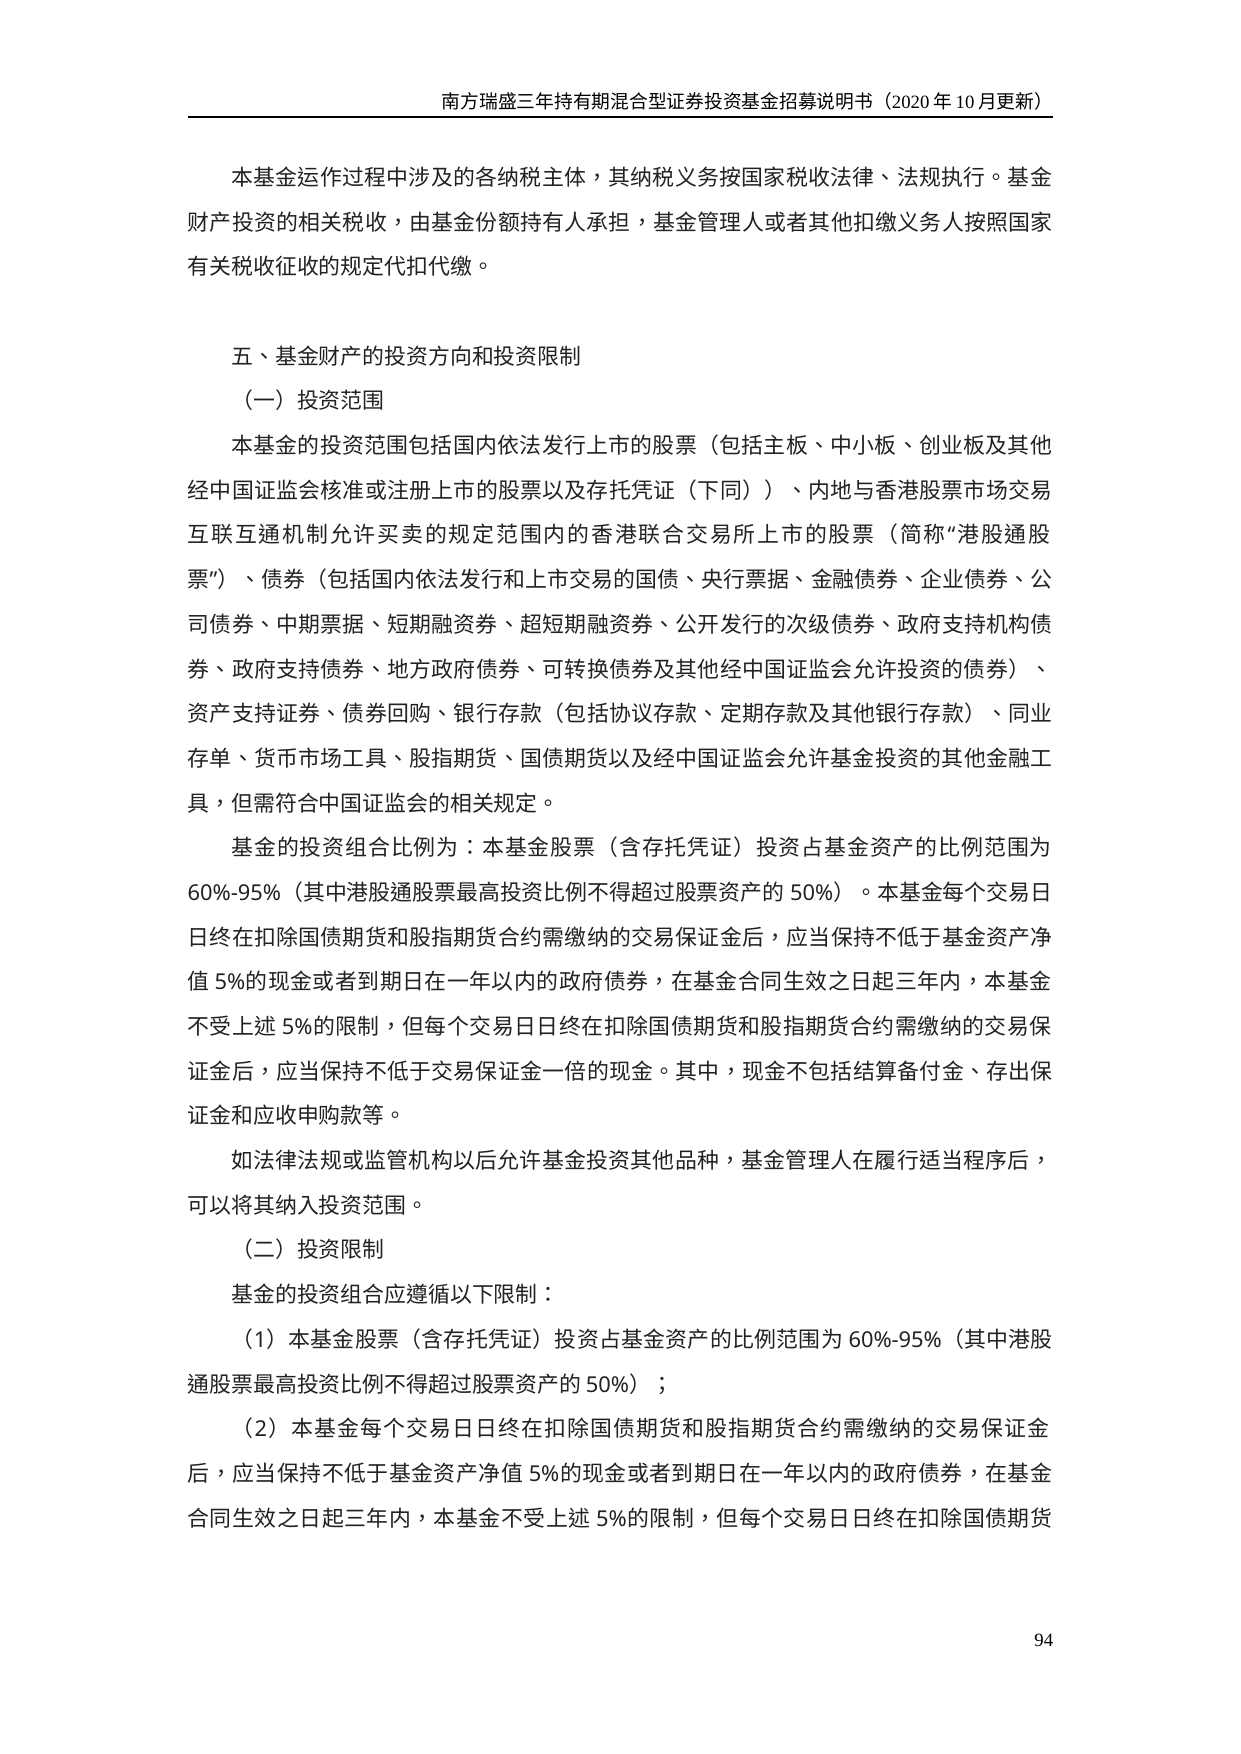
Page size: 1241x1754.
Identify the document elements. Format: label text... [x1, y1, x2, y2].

text 本基金运作过程中涉及的各纳税主体，其纳税义务按国家税收法律、法规执行。基金财产投资的相关税收，由基金份额持有人承担，基金管理人或者其他扣缴义务人按照国家有关税收征收的规定代扣代缴。 [187, 162, 1053, 281]
text （二）投资限制 [187, 1234, 1053, 1264]
text 如法律法规或监管机构以后允许基金投资其他品种，基金管理人在履行适当程序后，可以将其纳入投资范围。 [187, 1145, 1053, 1219]
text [187, 1413, 1053, 1532]
text 基金的投资组合应遵循以下限制： [187, 1279, 1053, 1309]
text 本基金的投资范围包括国内依法发行上市的股票（包括主板、中小板、创业板及其他经中国证监会核准或注册上市的股票以及存托凭证（下同））、内地与香港股票市场交易互联互通机制允许买卖的规定范围内的香港联合交易所上市的股票（简称“港股通股票”）、债券（包括国内依法发行和上市交易的国债、央行票据、金融债券、企业债券、公司债券、中期票据、短期融资券、超短期融资券、公开发行的次级债券、政府支持机构债券、政府支持债券、地方政府债券、可转换债券及其他经中国证监会允许投资的债券）、资产支持证券、债券回购、银行存款（包括协议存款、定期存款及其他银行存款）、同业存单、货币市场工具、股指期货、国债期货以及经中国证监会允许基金投资的其他金融工具，但需符合中国证监会的相关规定。 [187, 430, 1053, 817]
text 基金的投资组合比例为：本基金股票（含存托凭证）投资占基金资产的比例范围为60%-95%（其中港股通股票最高投资比例不得超过股票资产的50%）。本基金每个交易日日终在扣除国债期货和股指期货合约需缴纳的交易保证金后，应当保持不低于基金资产净值5%的现金或者到期日在一年以内的政府债券，在基金合同生效之日起三年内，本基金不受上述5%的限制，但每个交易日日终在扣除国债期货和股指期货合约需缴纳的交易保证金后，应当保持不低于交易保证金一倍的现金。其中，现金不包括结算备付金、存出保证金和应收申购款等。 [187, 832, 1053, 1130]
text 五、基金财产的投资方向和投资限制 [187, 341, 1053, 371]
text （一）投资范围 [187, 385, 1053, 415]
text （1）本基金股票（含存托凭证）投资占基金资产的比例范围为60%-95%（其中港股通股票最高投资比例不得超过股票资产的50%）； [187, 1324, 1053, 1398]
